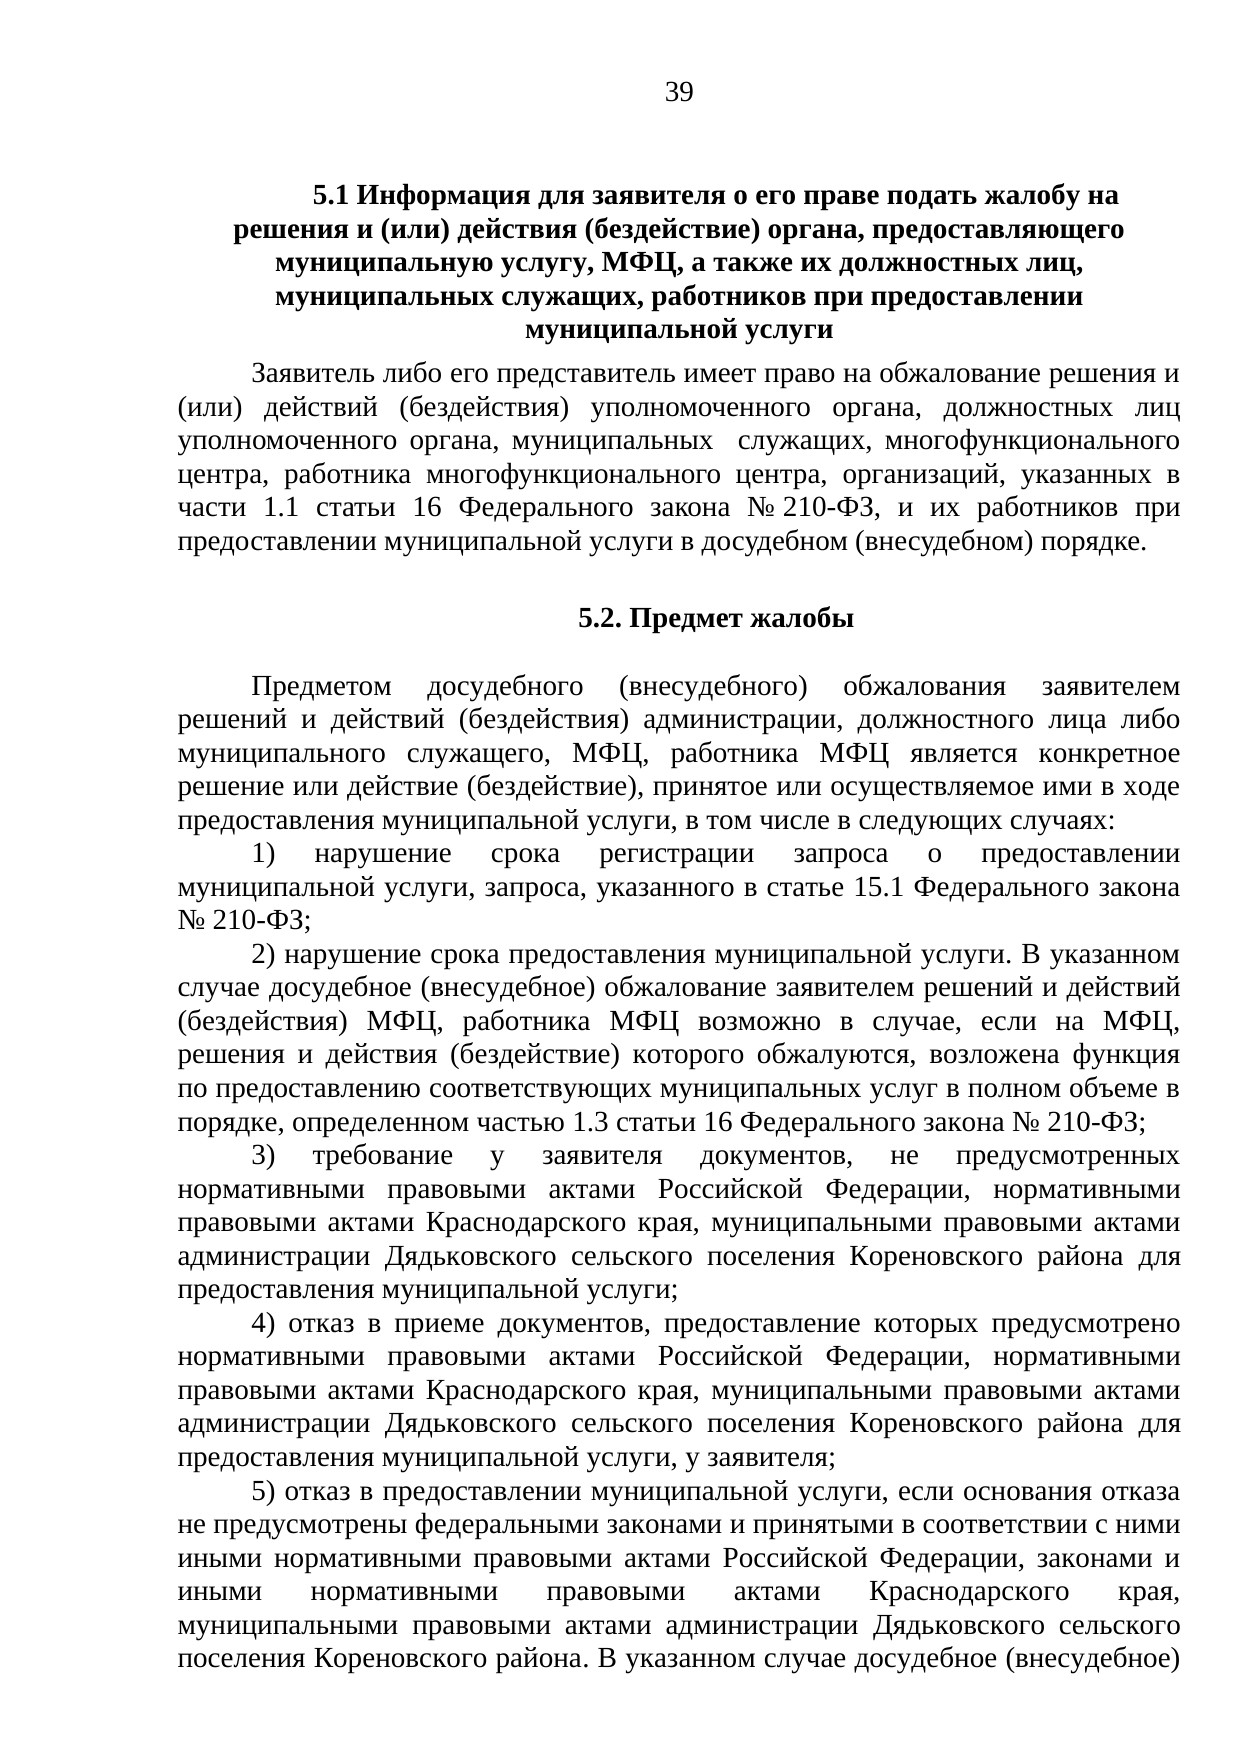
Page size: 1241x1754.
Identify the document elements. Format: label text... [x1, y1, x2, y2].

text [177, 1473, 1181, 1674]
text 5.2. Предмет жалобы [177, 601, 1181, 634]
text Предметом досудебного (внесудебного) обжалования заявителем решений и действий (бездействия) администрации, должностного лица либо муниципального служащего, МФЦ, работника МФЦ является конкретное решение или действие (бездействие), принятое или осуществляемое ими в ходе предоставления муниципальной услуги, в том числе в следующих случаях: [177, 668, 1181, 835]
text Заявитель либо его представитель имеет право на обжалование решения и (или) действий (бездействия) уполномоченного органа, должностных лиц уполномоченного органа, муниципальных служащих, многофункционального центра, работника многофункционального центра, организаций, указанных в части 1.1 статьи 16 Федерального закона № 210-ФЗ, и их работников при предоставлении муниципальной услуги в досудебном (внесудебном) порядке. [177, 355, 1181, 557]
text 1) нарушение срока регистрации запроса о предоставлении муниципальной услуги, запроса, указанного в статье 15.1 Федерального закона № 210-ФЗ; [177, 835, 1181, 936]
text 3) требование у заявителя документов, не предусмотренных нормативными правовыми актами Российской Федерации, нормативными правовыми актами Краснодарского края, муниципальными правовыми актами администрации Дядьковского сельского поселения Кореновского района для предоставления муниципальной услуги; [177, 1137, 1181, 1305]
text 4) отказ в приеме документов, предоставление которых предусмотрено нормативными правовыми актами Российской Федерации, нормативными правовыми актами Краснодарского края, муниципальными правовыми актами администрации Дядьковского сельского поселения Кореновского района для предоставления муниципальной услуги, у заявителя; [177, 1305, 1181, 1473]
text 5.1 Информация для заявителя о его праве подать жалобу на решения и (или) действия (бездействие) органа, предоставляющего муниципальную услугу, МФЦ, а также их должностных лиц, муниципальных служащих, работников при предоставлении муниципальной услуги [177, 177, 1181, 345]
text 2) нарушение срока предоставления муниципальной услуги. В указанном случае досудебное (внесудебное) обжалование заявителем решений и действий (бездействия) МФЦ, работника МФЦ возможно в случае, если на МФЦ, решения и действия (бездействие) которого обжалуются, возложена функция по предоставлению соответствующих муниципальных услуг в полном объеме в порядке, определенном частью 1.3 статьи 16 Федерального закона № 210-ФЗ; [177, 936, 1181, 1137]
